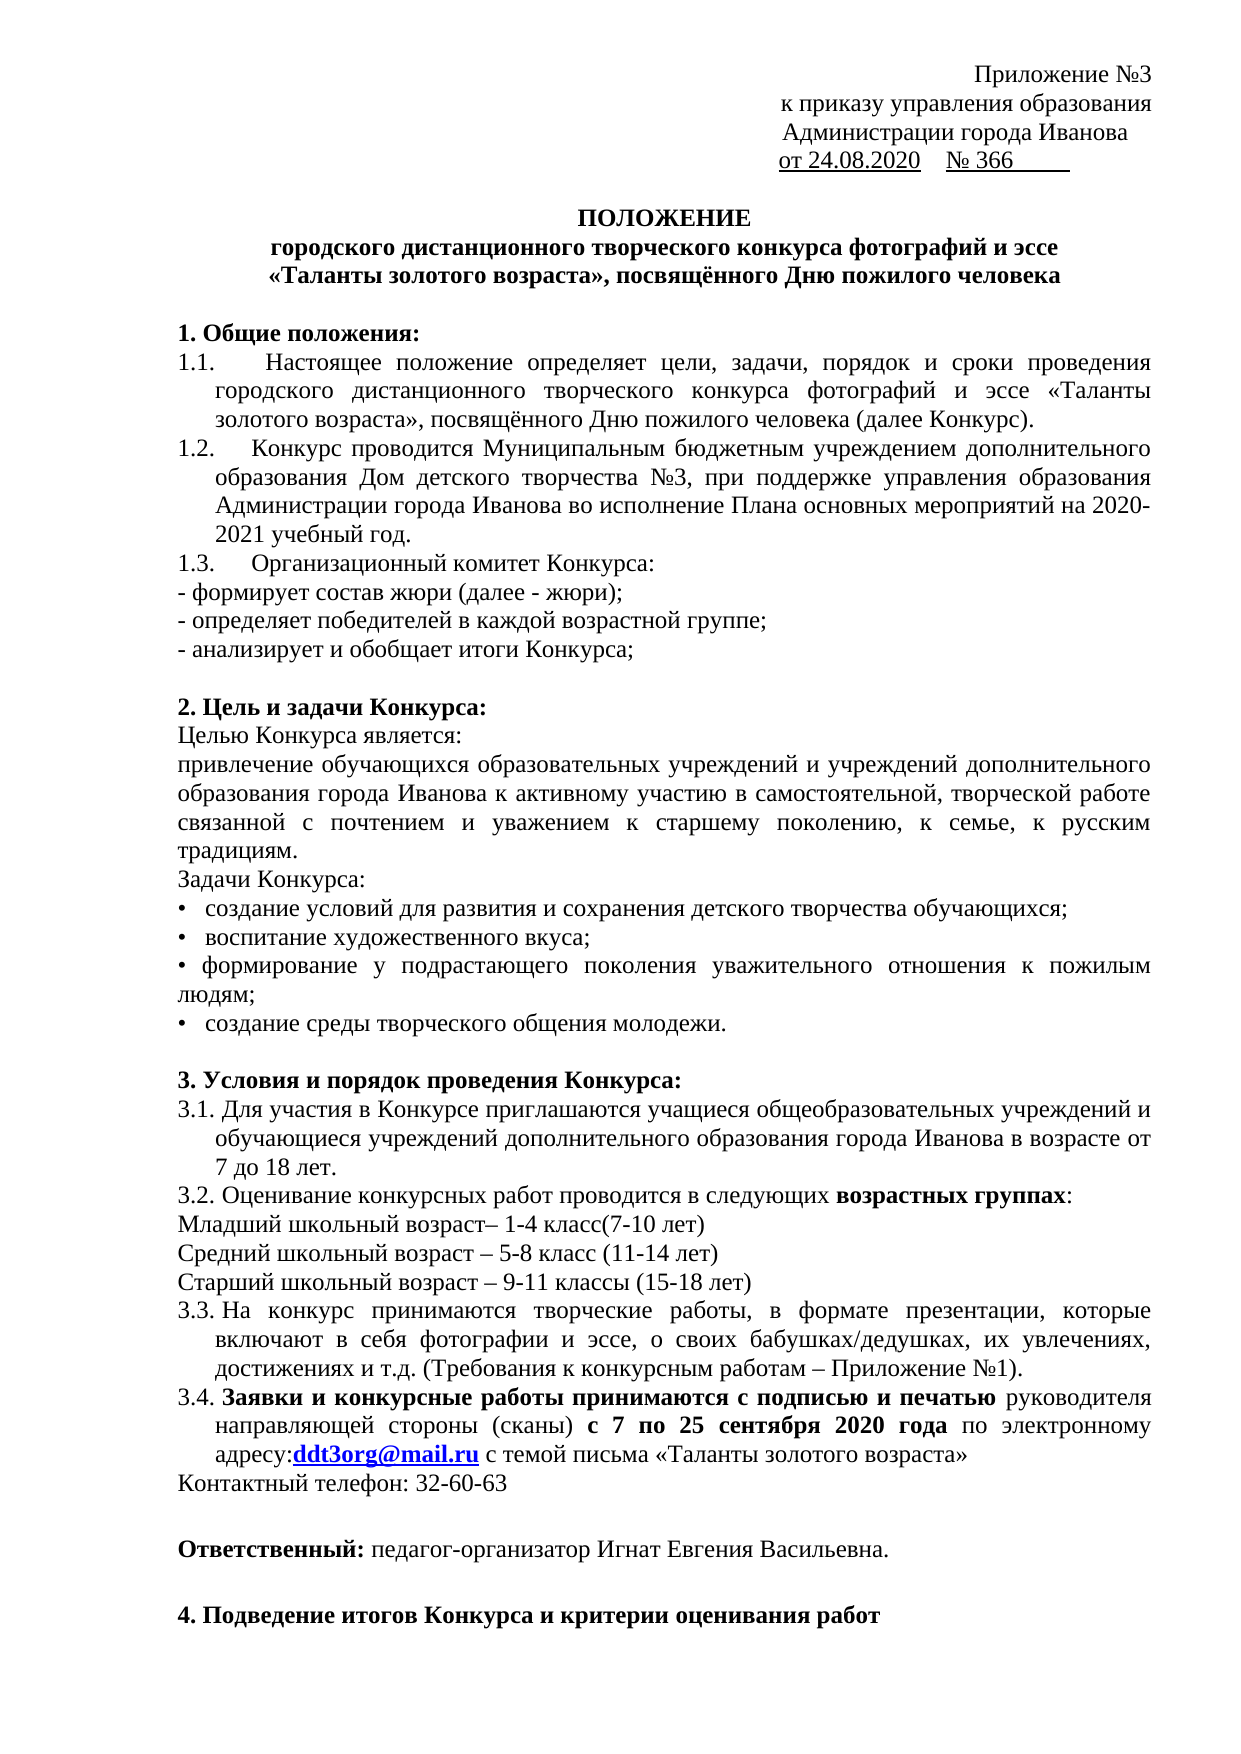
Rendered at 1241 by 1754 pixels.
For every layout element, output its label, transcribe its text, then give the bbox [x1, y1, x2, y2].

text • формирование у подрастающего поколения уважительного отношения к пожилым людям; [177, 950, 1152, 1008]
text городского дистанционного творческого конкурса фотографий и эссе [177, 232, 1152, 260]
text 3. Условия и порядок проведения Конкурса: [177, 1065, 1152, 1094]
list Оценивание конкурсных работ проводится в следующих возрастных группах: [177, 1180, 1152, 1209]
text ПОЛОЖЕНИЕ [177, 203, 1152, 232]
text Младший школьный возраст– 1-4 класс(7-10 лет) [177, 1209, 1152, 1238]
list Настоящее положение определяет цели, задачи, порядок и сроки проведения городского дистанционного творческого конкурса фотографий и эссе «Таланты золотого возраста», посвящённого Дню пожилого человека (далее Конкурс). [177, 347, 1152, 433]
text Администрации города Иванова [177, 117, 1152, 145]
text • создание среды творческого общения молодежи. [177, 1008, 1152, 1037]
text Задачи Конкурса: [177, 864, 1152, 893]
text Приложение №3 [177, 59, 1152, 88]
text привлечение обучающихся образовательных учреждений и учреждений дополнительного образования города Иванова к активному участию в самостоятельной, творческой работе связанной с почтением и уважением к старшему поколению, к семье, к русским традициям. [177, 749, 1152, 864]
text • воспитание художественного вкуса; [177, 922, 1152, 950]
text от 24.08.2020 № 366 [177, 145, 1152, 174]
text - анализирует и обобщает итоги Конкурса; [177, 634, 1152, 663]
list Конкурс проводится Муниципальным бюджетным учреждением дополнительного образования Дом детского творчества №3, при поддержке управления образования Администрации города Иванова во исполнение Плана основных мероприятий на 2020- 2021 учебный год. [177, 433, 1152, 548]
text Средний школьный возраст – 5-8 класс (11-14 лет) [177, 1238, 1152, 1267]
text 4. Подведение итогов Конкурса и критерии оценивания работ [177, 1600, 1152, 1629]
list На конкурс принимаются творческие работы, в формате презентации, которые включают в себя фотографии и эссе, о своих бабушках/дедушках, их увлечениях, достижениях и т.д. (Требования к конкурсным работам – Приложение №1). [177, 1295, 1152, 1382]
text 1. Общие положения: [177, 318, 1152, 347]
text к приказу управления образования [177, 88, 1152, 117]
text Контактный телефон: 32-60-63 [177, 1468, 1152, 1497]
text Ответственный: педагог-организатор Игнат Евгения Васильевна. [177, 1534, 1152, 1563]
list Для участия в Конкурсе приглашаются учащиеся общеобразовательных учреждений и обучающиеся учреждений дополнительного образования города Иванова в возрасте от 7 до 18 лет. [177, 1094, 1152, 1180]
text - определяет победителей в каждой возрастной группе; [177, 605, 1152, 634]
list Заявки и конкурсные работы принимаются с подписью и печатью руководителя направляющей стороны (сканы) с 7 по 25 сентября 2020 года по электронному адресу:ddt3org@mail.ru c темой письма «Таланты золотого возраста» [177, 1382, 1152, 1468]
text • создание условий для развития и сохранения детского творчества обучающихся; [177, 893, 1152, 922]
text «Таланты золотого возраста», посвящённого Дню пожилого человека [177, 260, 1152, 289]
text Целью Конкурса является: [177, 720, 1152, 749]
text - формирует состав жюри (далее - жюри); [177, 577, 1152, 605]
text Старший школьный возраст – 9-11 классы (15-18 лет) [177, 1267, 1152, 1295]
list Организационный комитет Конкурса: [177, 548, 1152, 577]
text 2. Цель и задачи Конкурса: [177, 692, 1152, 720]
